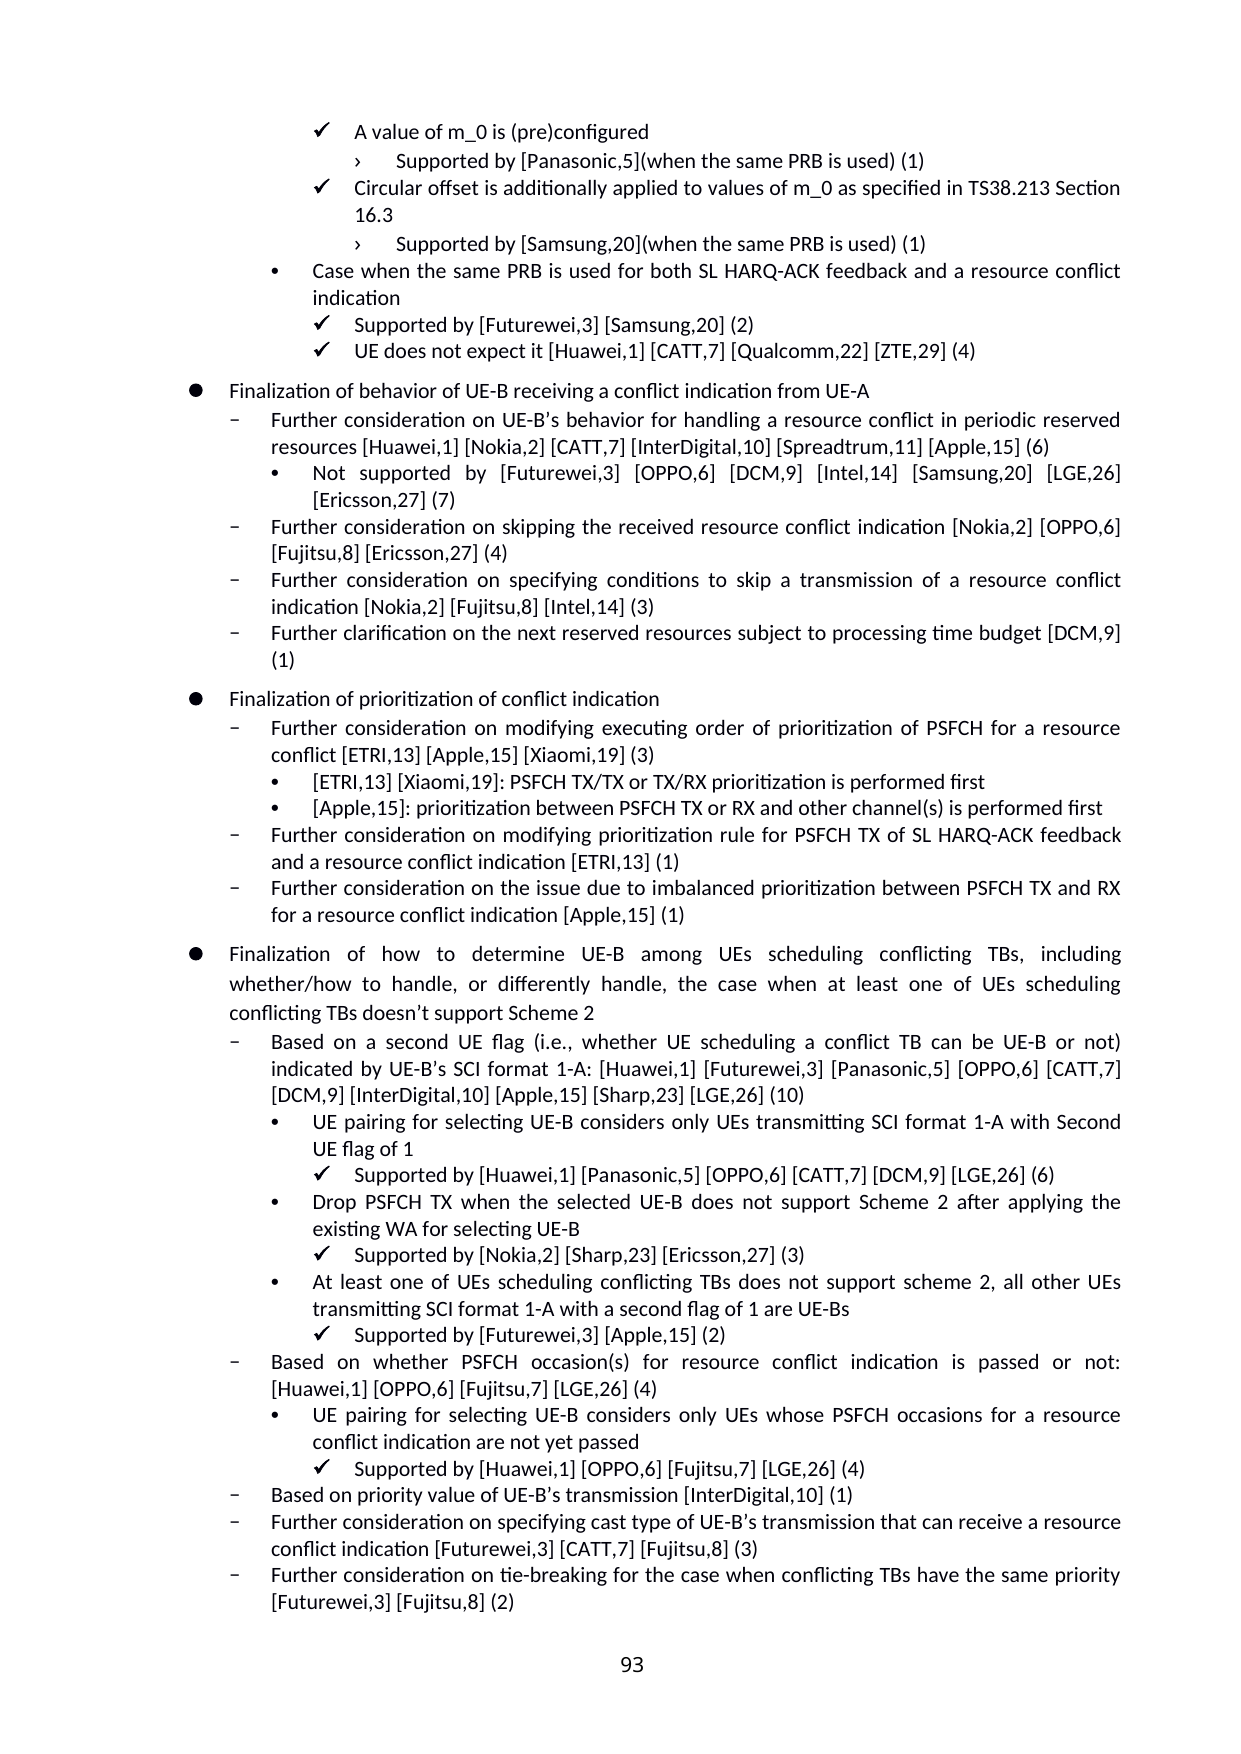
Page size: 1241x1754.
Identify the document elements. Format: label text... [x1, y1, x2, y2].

list Finalization of behavior of UE-B receiving a conflict indication from UE-A [187, 377, 1122, 403]
list Supported by [Panasonic,5](when the same PRB is used) (1) [354, 145, 1122, 174]
list Based on whether PSFCH occasion(s) for resource conflict indication is passed or not: [Huawei,1] [OPPO,6] [Fujitsu,7] [LGE,26] (4) [229, 1348, 1122, 1402]
list Supported by [Nokia,2] [Sharp,23] [Ericsson,27] (3) [312, 1242, 1122, 1268]
list Circular offset is additionally applied to values of m_0 as specified in TS38.213 Section 16.3 [312, 174, 1122, 228]
list Finalization of how to determine UE-B among UEs scheduling conflicting TBs, including whether/how to handle, or differently handle, the case when at least one of UEs scheduling conflicting TBs doesn’t support Scheme 2 [187, 940, 1122, 1026]
list Further consideration on modifying executing order of prioritization of PSFCH for a resource conflict [ETRI,13] [Apple,15] [Xiaomi,19] (3) [229, 714, 1122, 768]
list Finalization of prioritization of conflict indication [187, 685, 1122, 712]
list Based on a second UE flag (i.e., whether UE scheduling a conflict TB can be UE-B or not) indicated by UE-B’s SCI format 1-A: [Huawei,1] [Futurewei,3] [Panasonic,5] [OPPO,6] [CATT,7] [DCM,9] [InterDigital,10] [Apple,15] [Sharp,23] [LGE,26] (10) [229, 1028, 1122, 1108]
list Supported by [Futurewei,3] [Samsung,20] (2) [312, 311, 1122, 338]
list [Apple,15]: prioritization between PSFCH TX or RX and other channel(s) is performed first [271, 794, 1122, 821]
list Further consideration on the issue due to imbalanced prioritization between PSFCH TX and RX for a resource conflict indication [Apple,15] (1) [229, 874, 1122, 928]
list Not supported by [Futurewei,3] [OPPO,6] [DCM,9] [Intel,14] [Samsung,20] [LGE,26] [Ericsson,27] (7) [271, 459, 1122, 513]
list Further consideration on specifying conditions to skip a transmission of a resource conflict indication [Nokia,2] [Fujitsu,8] [Intel,14] (3) [229, 566, 1122, 619]
list Drop PSFCH TX when the selected UE-B does not support Scheme 2 after applying the existing WA for selecting UE-B [271, 1188, 1122, 1242]
list Case when the same PRB is used for both SL HARQ-ACK feedback and a resource conflict indication [271, 258, 1122, 311]
list UE pairing for selecting UE-B considers only UEs whose PSFCH occasions for a resource conflict indication are not yet passed [271, 1402, 1122, 1455]
list Further consideration on skipping the received resource conflict indication [Nokia,2] [OPPO,6] [Fujitsu,8] [Ericsson,27] (4) [229, 513, 1122, 566]
list [ETRI,13] [Xiaomi,19]: PSFCH TX/TX or TX/RX prioritization is performed first [271, 768, 1122, 794]
list Further consideration on tie-breaking for the case when conflicting TBs have the same priority [Futurewei,3] [Fujitsu,8] (2) [229, 1562, 1122, 1615]
list Further clarification on the next reserved resources subject to processing time budget [DCM,9] (1) [229, 619, 1122, 673]
list Supported by [Huawei,1] [OPPO,6] [Fujitsu,7] [LGE,26] (4) [312, 1455, 1122, 1482]
list Supported by [Samsung,20](when the same PRB is used) (1) [354, 228, 1122, 258]
list Further consideration on specifying cast type of UE-B’s transmission that can receive a resource conflict indication [Futurewei,3] [CATT,7] [Fujitsu,8] (3) [229, 1508, 1122, 1562]
list Further consideration on UE-B’s behavior for handling a resource conflict in periodic reserved resources [Huawei,1] [Nokia,2] [CATT,7] [InterDigital,10] [Spreadtrum,11] [Apple,15] (6) [229, 406, 1122, 459]
list Further consideration on modifying prioritization rule for PSFCH TX of SL HARQ-ACK feedback and a resource conflict indication [ETRI,13] (1) [229, 821, 1122, 874]
list UE does not expect it [Huawei,1] [CATT,7] [Qualcomm,22] [ZTE,29] (4) [312, 338, 1122, 364]
list Based on priority value of UE-B’s transmission [InterDigital,10] (1) [229, 1482, 1122, 1508]
list Supported by [Futurewei,3] [Apple,15] (2) [312, 1322, 1122, 1348]
list At least one of UEs scheduling conflicting TBs does not support scheme 2, all other UEs transmitting SCI format 1-A with a second flag of 1 are UE-Bs [271, 1268, 1122, 1322]
list Supported by [Huawei,1] [Panasonic,5] [OPPO,6] [CATT,7] [DCM,9] [LGE,26] (6) [312, 1162, 1122, 1188]
list A value of m_0 is (pre)configured [312, 118, 1122, 145]
list UE pairing for selecting UE-B considers only UEs transmitting SCI format 1-A with Second UE flag of 1 [271, 1108, 1122, 1162]
